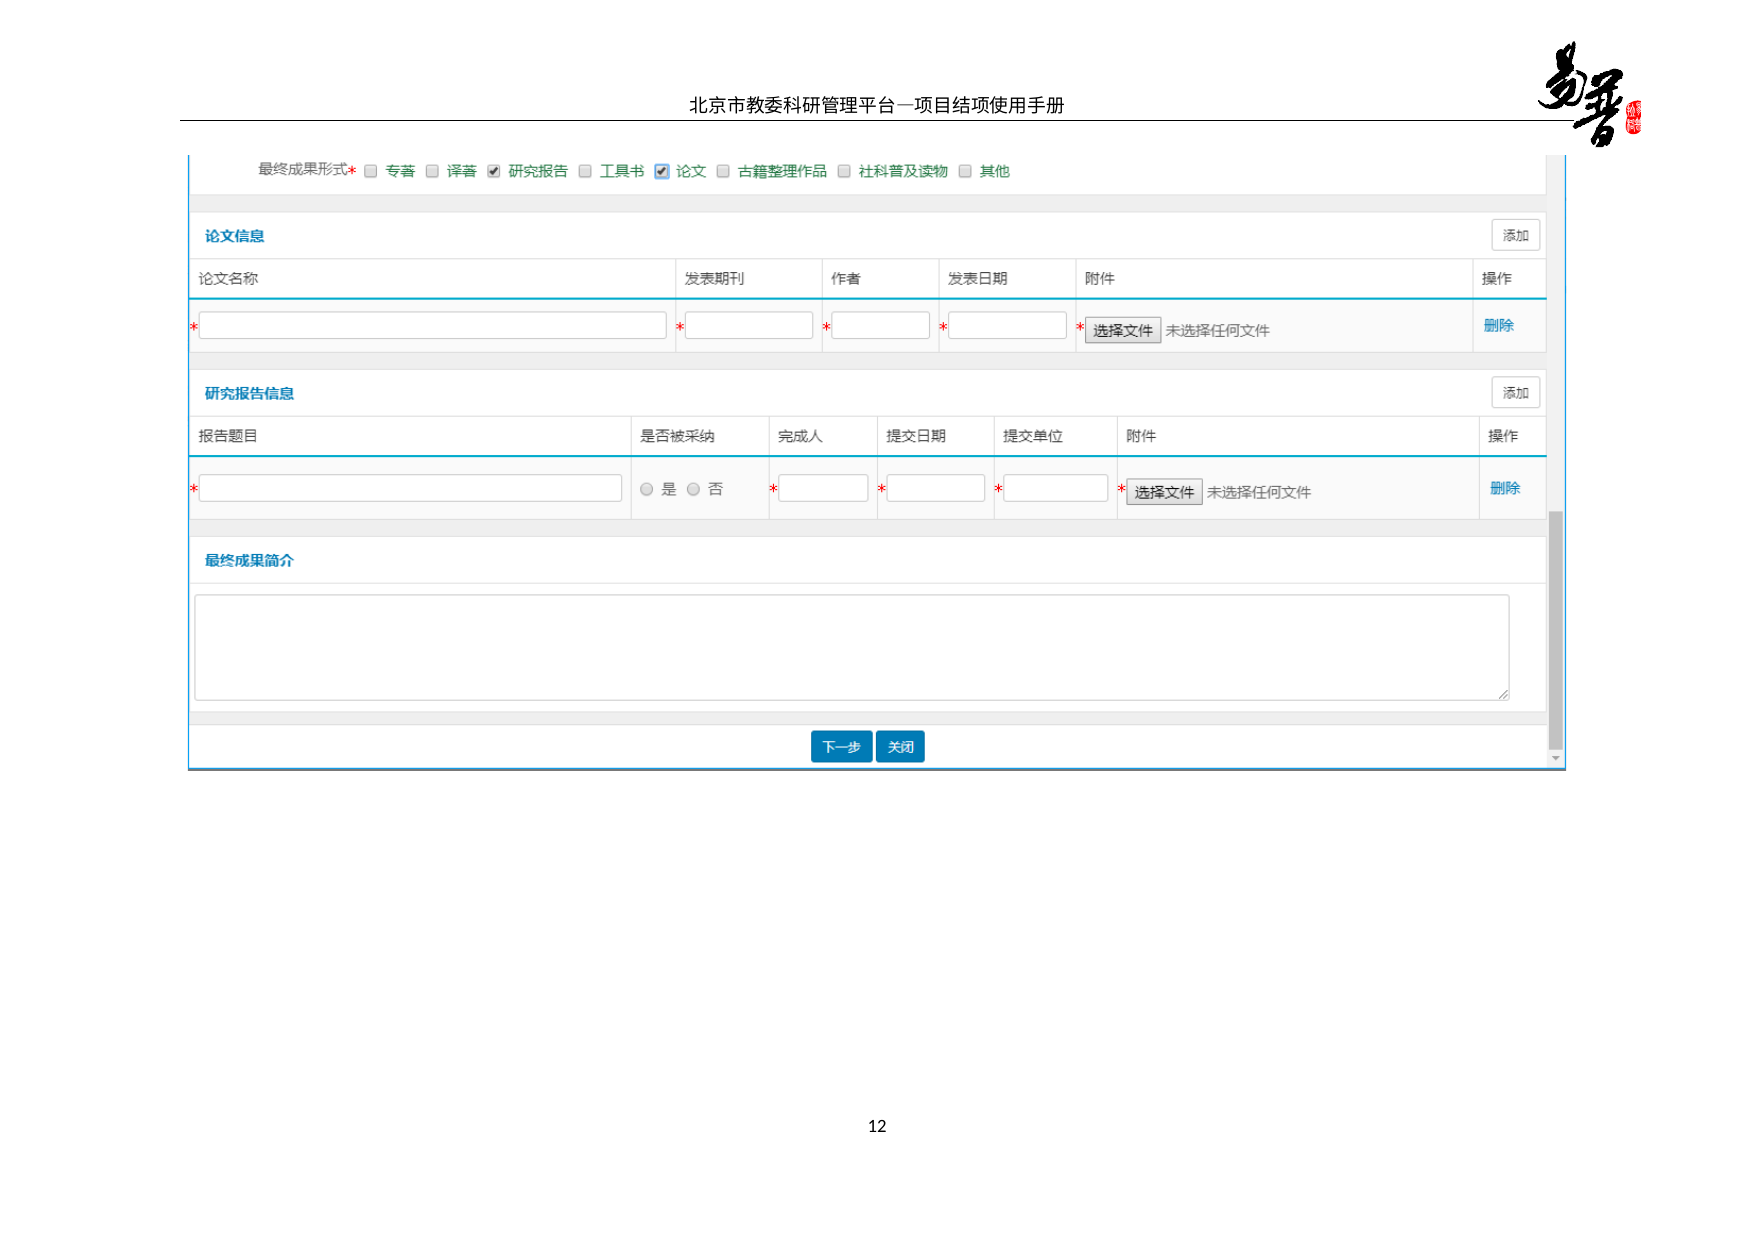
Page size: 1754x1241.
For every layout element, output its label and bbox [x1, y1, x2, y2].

picture [187, 155, 1567, 771]
picture [1538, 41, 1641, 148]
